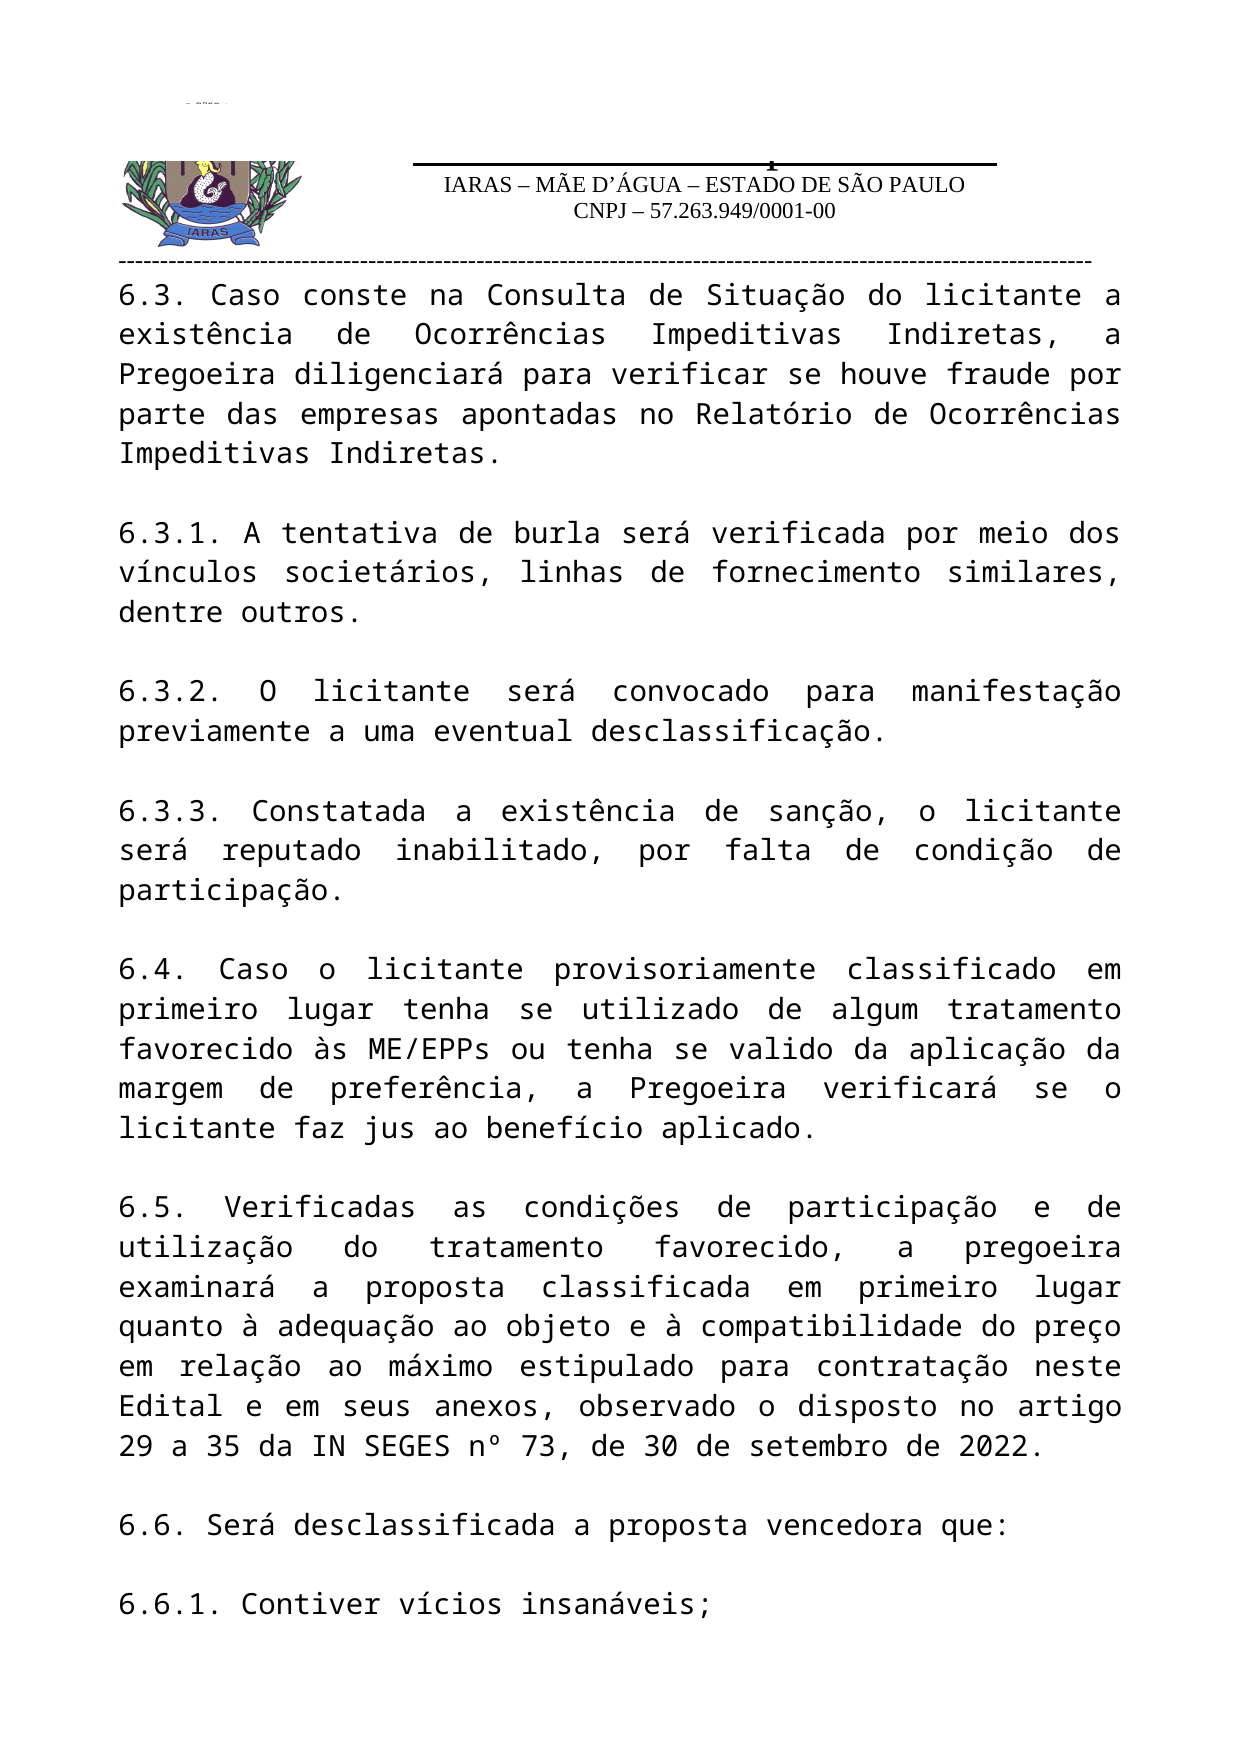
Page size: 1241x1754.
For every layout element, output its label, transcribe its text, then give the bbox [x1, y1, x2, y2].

list 6.6. Será desclassificada a proposta vencedora que: [118, 1504, 1122, 1544]
list 6.3.2. O licitante será convocado para manifestação previamente a uma eventual desclassificação. [118, 671, 1122, 750]
list 6.6.1. Contiver vícios insanáveis; [118, 1583, 1122, 1623]
list 6.4. Caso o licitante provisoriamente classificado em primeiro lugar tenha se utilizado de algum tratamento favorecido às ME/EPPs ou tenha se valido da aplicação da margem de preferência, a Pregoeira verificará se o licitante faz jus ao benefício aplicado. [118, 948, 1122, 1147]
list 6.5. Verificadas as condições de participação e de utilização do tratamento favorecido, a pregoeira examinará a proposta classificada em primeiro lugar quanto à adequação ao objeto e à compatibilidade do preço em relação ao máximo estipulado para contratação neste Edital e em seus anexos, observado o disposto no artigo 29 a 35 da IN SEGES nº 73, de 30 de setembro de 2022. [118, 1187, 1122, 1464]
picture [118, 161, 306, 251]
list 6.3.1. A tentativa de burla será verificada por meio dos vínculos societários, linhas de fornecimento similares, dentre outros. [118, 512, 1122, 631]
list 6.3. Caso conste na Consulta de Situação do licitante a existência de Ocorrências Impeditivas Indiretas, a Pregoeira diligenciará para verificar se houve fraude por parte das empresas apontadas no Relatório de Ocorrências Impeditivas Indiretas. [118, 274, 1122, 472]
list 6.3.3. Constatada a existência de sanção, o licitante será reputado inabilitado, por falta de condição de participação. [118, 790, 1122, 909]
